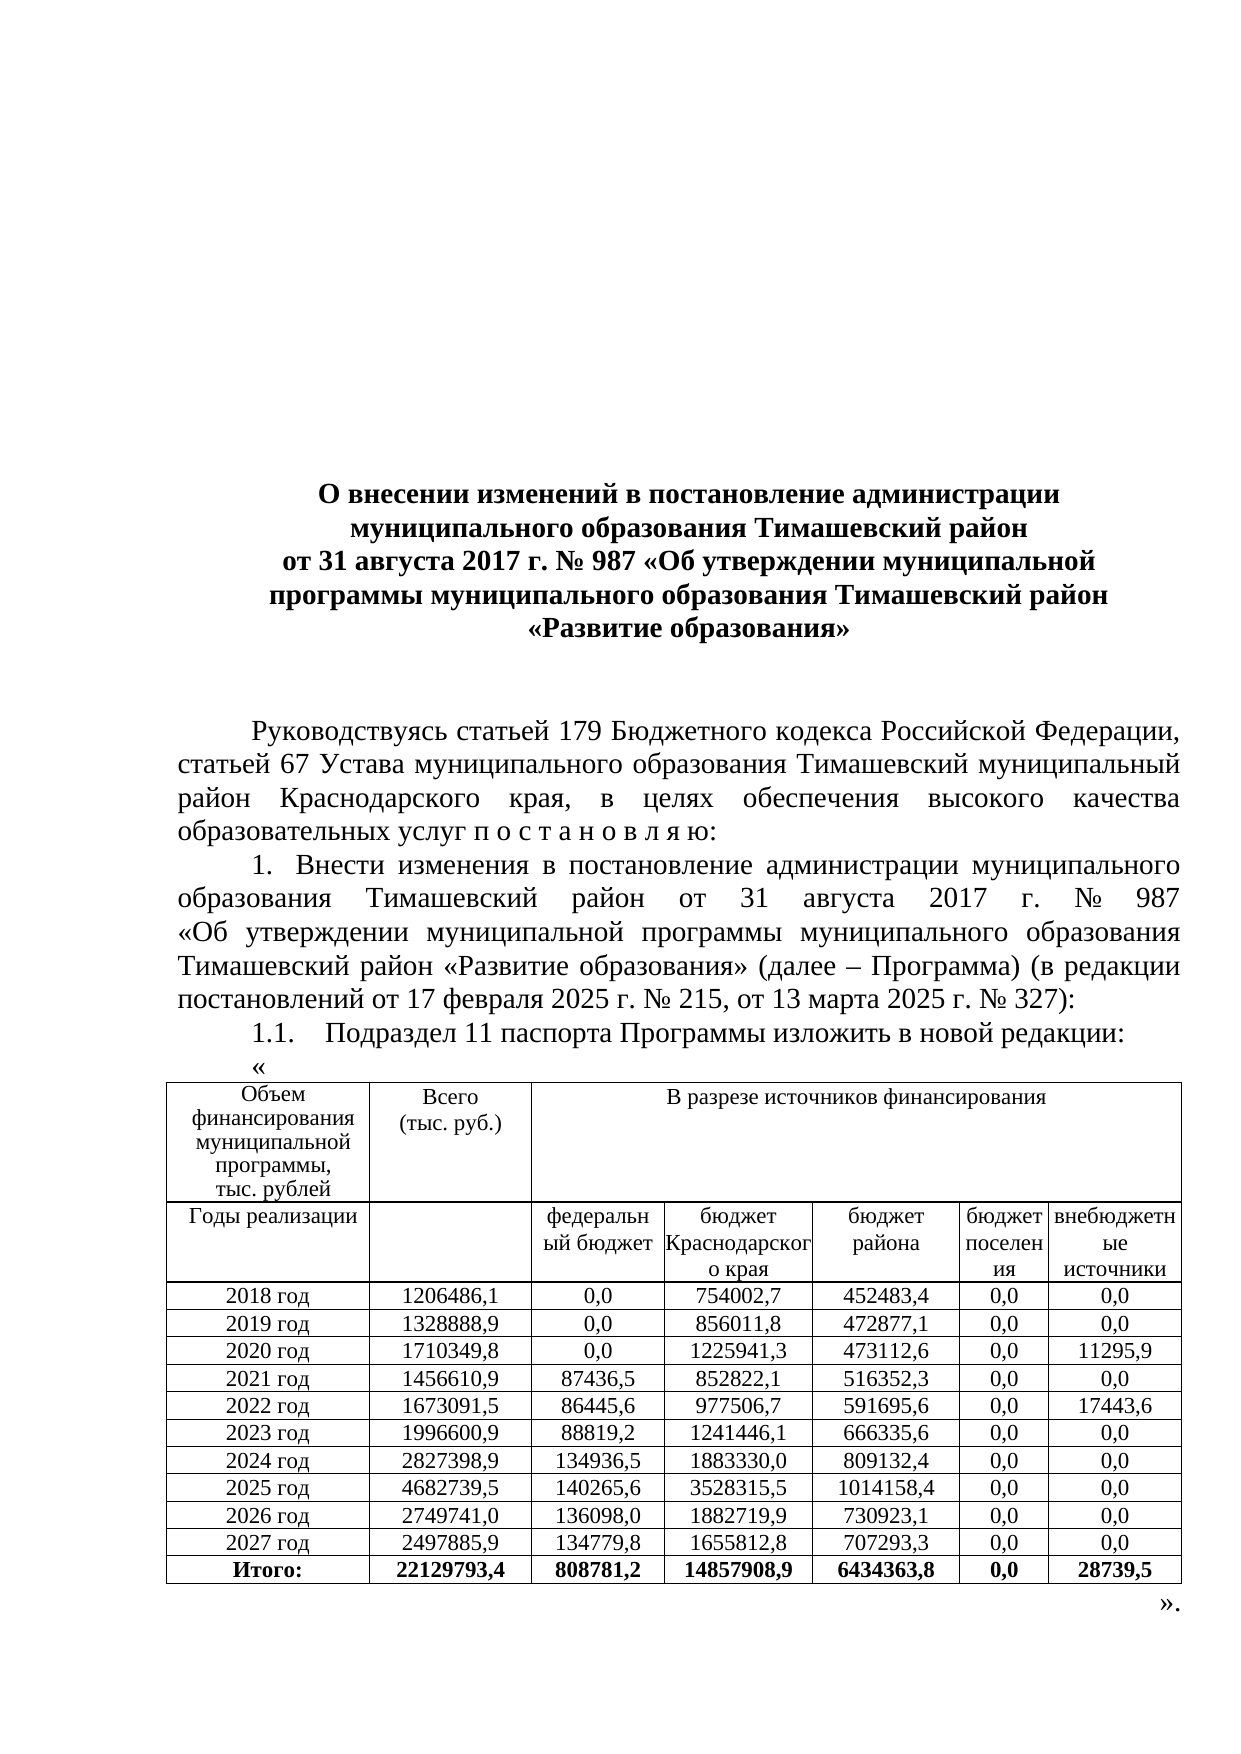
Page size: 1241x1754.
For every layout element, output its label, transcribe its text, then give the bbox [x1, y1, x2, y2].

table_cell 28739,5 [1049, 1556, 1181, 1583]
table_cell 1456610,9 [370, 1365, 531, 1391]
table_cell 1225941,3 [665, 1337, 812, 1364]
table_cell 730923,1 [813, 1502, 959, 1528]
table_cell 1655812,8 [665, 1529, 812, 1555]
table_cell 0,0 [1049, 1310, 1181, 1336]
table_cell 0,0 [960, 1420, 1048, 1446]
table_cell 1882719,9 [665, 1502, 812, 1528]
table_cell 2025 год [167, 1474, 369, 1501]
table_cell 2026 год [167, 1502, 369, 1528]
table_cell 1996600,9 [370, 1420, 531, 1446]
table_cell 856011,8 [665, 1310, 812, 1336]
table_cell 2749741,0 [370, 1502, 531, 1528]
table_cell 4682739,5 [370, 1474, 531, 1501]
table_cell 0,0 [532, 1310, 664, 1336]
table_cell 0,0 [1049, 1529, 1181, 1555]
table_cell внебюджетные источники [1049, 1203, 1181, 1281]
table_cell 1206486,1 [370, 1283, 531, 1309]
table_cell 0,0 [960, 1447, 1048, 1473]
table_cell [370, 1203, 531, 1281]
table_cell 2019 год [167, 1310, 369, 1336]
table_cell 0,0 [960, 1365, 1048, 1391]
table_cell 0,0 [1049, 1447, 1181, 1473]
table_cell 0,0 [960, 1502, 1048, 1528]
text О внесении изменений в постановление администрации [177, 476, 1201, 510]
table_cell 134936,5 [532, 1447, 664, 1473]
table_cell 2024 год [167, 1447, 369, 1473]
table_cell 707293,3 [813, 1529, 959, 1555]
table_cell 0,0 [960, 1283, 1048, 1309]
list Внести изменения в постановление администрации муниципального образования Тимашевский район от 31 августа 2017 г. № 987 «Об утверждении муниципальной программы муниципального образования Тимашевский район «Развитие образования» (далее – Программа) (в редакции постановлений от 17 февраля 2025 г. № 215, от 13 марта 2025 г. № 327): [177, 847, 1181, 1015]
table_cell 2018 год [167, 1283, 369, 1309]
table_cell 808781,2 [532, 1556, 664, 1583]
table_header В разрезе источников финансирования [532, 1083, 1181, 1201]
table_cell 11295,9 [1049, 1337, 1181, 1364]
table_cell 140265,6 [532, 1474, 664, 1501]
text от 31 августа 2017 г. № 987 «Об утверждении муниципальной [177, 543, 1201, 577]
table_cell бюджет района [813, 1203, 959, 1281]
table_cell 0,0 [960, 1529, 1048, 1555]
table_cell 2020 год [167, 1337, 369, 1364]
table_cell 0,0 [1049, 1365, 1181, 1391]
list ». [251, 1584, 1181, 1617]
table_cell 666335,6 [813, 1420, 959, 1446]
table_cell 2827398,9 [370, 1447, 531, 1473]
table_cell 0,0 [532, 1337, 664, 1364]
table_cell 0,0 [960, 1474, 1048, 1501]
table_cell 516352,3 [813, 1365, 959, 1391]
table_cell 2022 год [167, 1392, 369, 1418]
table_header Всего (тыс. руб.) [370, 1083, 531, 1201]
table_cell бюджет Краснодарского края [665, 1203, 812, 1281]
table_cell 1710349,8 [370, 1337, 531, 1364]
table_cell 1241446,1 [665, 1420, 812, 1446]
table_cell 1328888,9 [370, 1310, 531, 1336]
table_cell 852822,1 [665, 1365, 812, 1391]
table_cell 591695,6 [813, 1392, 959, 1418]
table_cell 809132,4 [813, 1447, 959, 1473]
table_cell 0,0 [1049, 1502, 1181, 1528]
table_cell 17443,6 [1049, 1392, 1181, 1418]
table_cell 3528315,5 [665, 1474, 812, 1501]
table_cell 0,0 [960, 1392, 1048, 1418]
text «Развитие образования» [177, 611, 1201, 644]
table_cell федеральный бюджет [532, 1203, 664, 1281]
table_cell 0,0 [1049, 1420, 1181, 1446]
table_cell 2497885,9 [370, 1529, 531, 1555]
table_cell бюджет поселения [960, 1203, 1048, 1281]
table_cell 87436,5 [532, 1365, 664, 1391]
table_cell Итого: [167, 1556, 369, 1583]
table_cell 0,0 [1049, 1474, 1181, 1501]
table_cell 134779,8 [532, 1529, 664, 1555]
table_cell 1014158,4 [813, 1474, 959, 1501]
table_cell 0,0 [1049, 1283, 1181, 1309]
table_cell 2027 год [167, 1529, 369, 1555]
table_cell 22129793,4 [370, 1556, 531, 1583]
table_cell 0,0 [532, 1283, 664, 1309]
table_cell 977506,7 [665, 1392, 812, 1418]
table_cell 754002,7 [665, 1283, 812, 1309]
table_cell 136098,0 [532, 1502, 664, 1528]
table_header Объем финансирования муниципальной программы, тыс. рублей [167, 1083, 369, 1201]
table_cell 6434363,8 [813, 1556, 959, 1583]
table_cell 452483,4 [813, 1283, 959, 1309]
table_cell 2023 год [167, 1420, 369, 1446]
text программы муниципального образования Тимашевский район [177, 577, 1201, 611]
table_cell 0,0 [960, 1337, 1048, 1364]
table_cell 86445,6 [532, 1392, 664, 1418]
table_cell 473112,6 [813, 1337, 959, 1364]
table_cell 2021 год [167, 1365, 369, 1391]
table_cell 472877,1 [813, 1310, 959, 1336]
list Подраздел 11 паспорта Программы изложить в новой редакции: [177, 1015, 1181, 1048]
list « [251, 1048, 1181, 1082]
table_cell 14857908,9 [665, 1556, 812, 1583]
text Руководствуясь статьей 179 Бюджетного кодекса Российской Федерации, статьей 67 Устава муниципального образования Тимашевский муниципальный район Краснодарского края, в целях обеспечения высокого качества образовательных услуг п о с т а н о в л я ю: [177, 713, 1181, 847]
table_cell 1883330,0 [665, 1447, 812, 1473]
table_cell 88819,2 [532, 1420, 664, 1446]
text муниципального образования Тимашевский район [177, 510, 1201, 543]
table_cell 0,0 [960, 1310, 1048, 1336]
table_cell Годы реализации [167, 1203, 369, 1281]
table_cell 1673091,5 [370, 1392, 531, 1418]
table_cell 0,0 [960, 1556, 1048, 1583]
